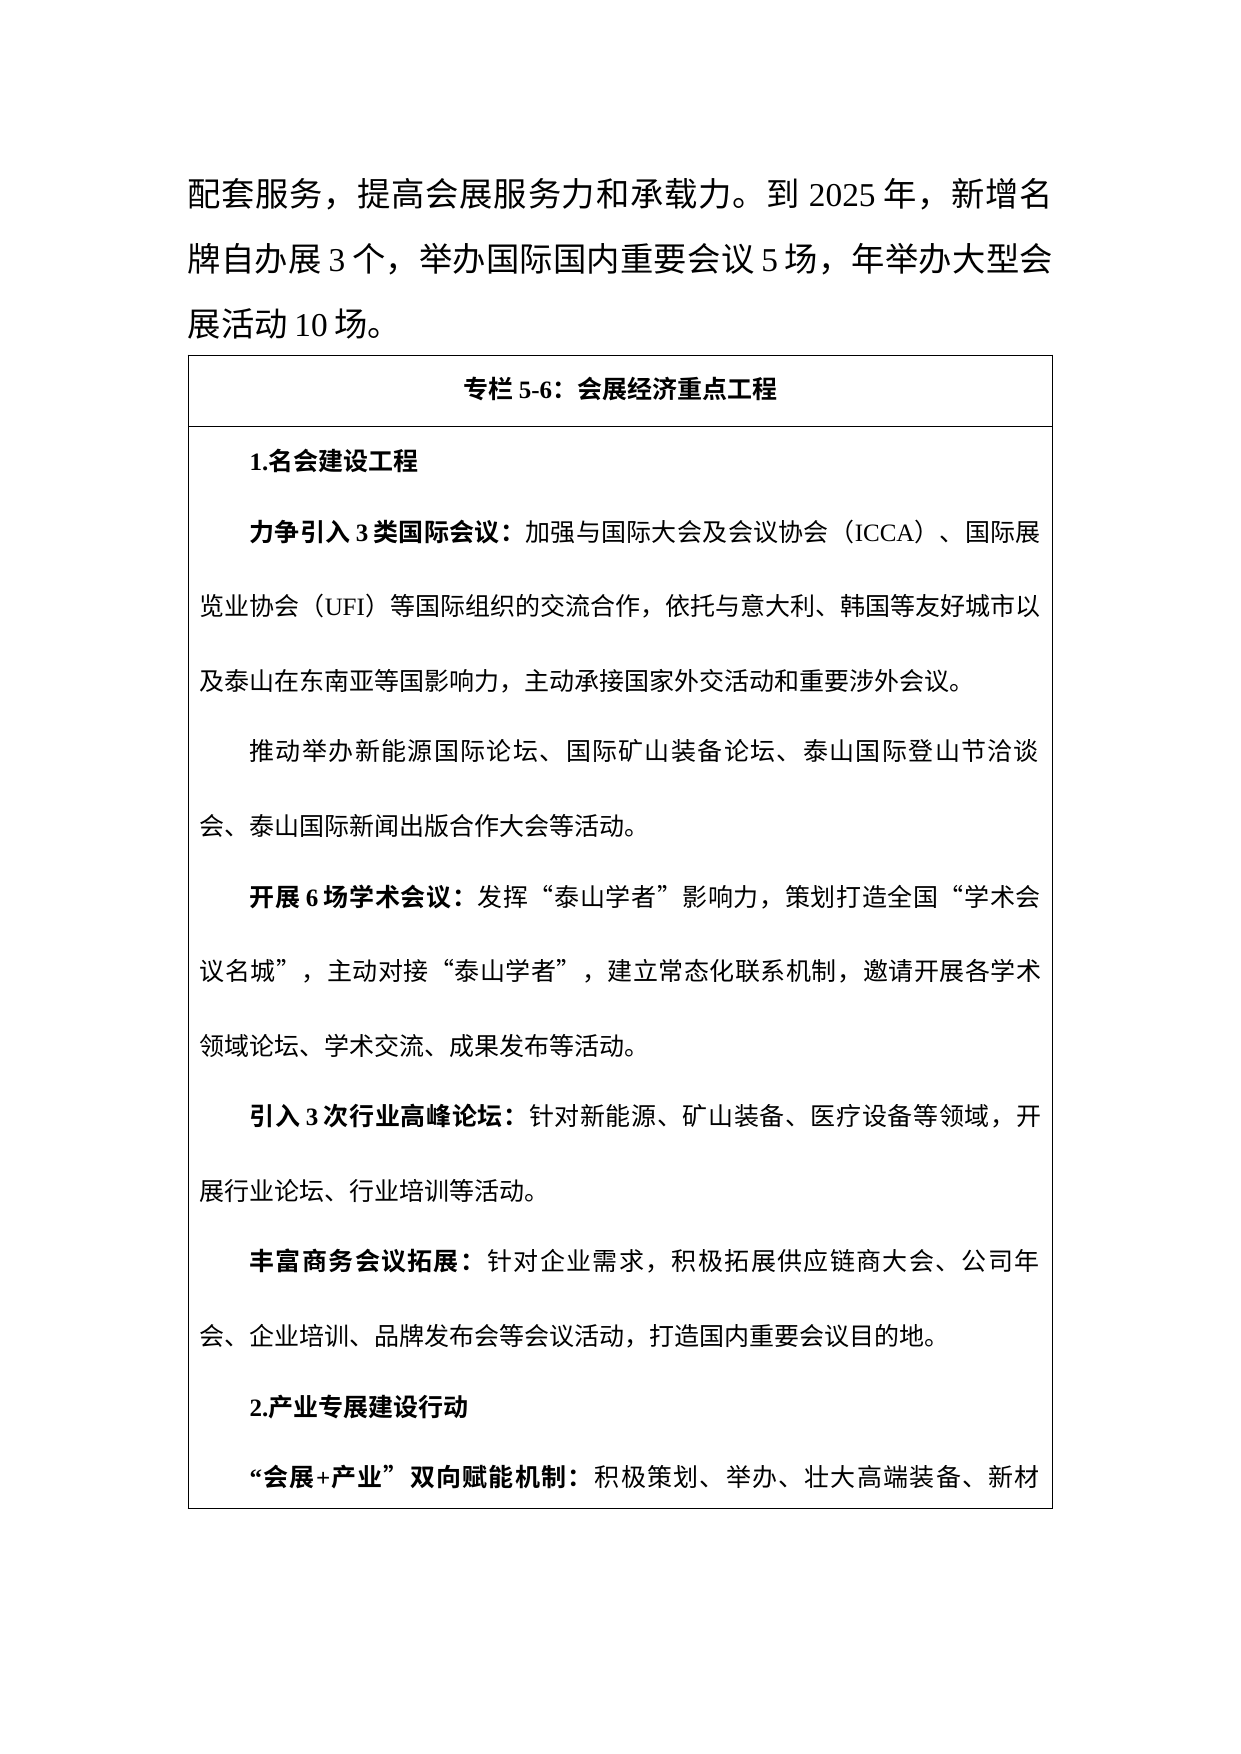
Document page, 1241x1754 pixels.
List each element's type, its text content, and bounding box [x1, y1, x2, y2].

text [187, 159, 1053, 354]
table_header 专栏5-6：会展经济重点工程 [189, 356, 1052, 426]
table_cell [189, 427, 1052, 1508]
